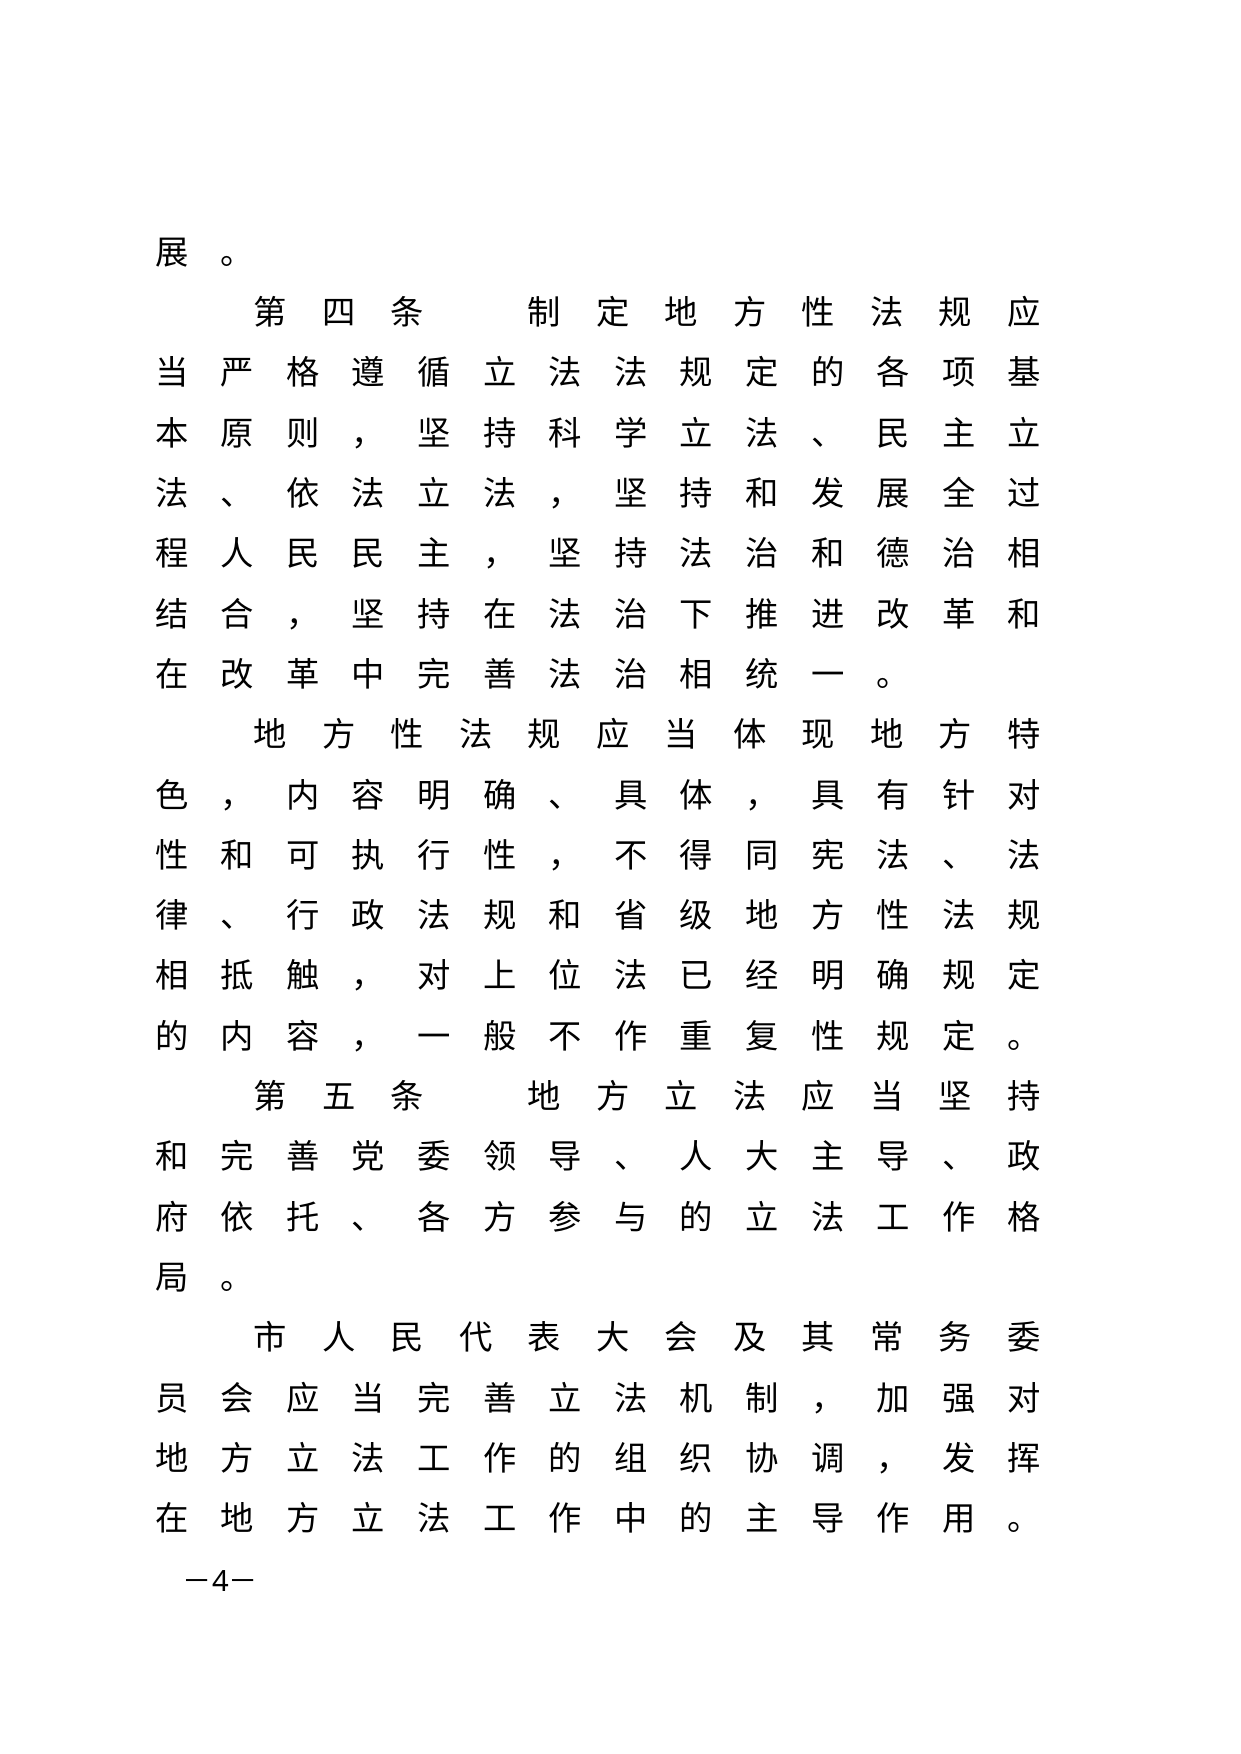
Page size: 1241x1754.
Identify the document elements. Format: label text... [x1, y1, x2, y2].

text 地方性法规应当体现地方特色，内容明确、具体，具有针对性和可执行性，不得同宪法、法律、行政法规和省级地方性法规相抵触，对上位法已经明确规定的内容，一般不作重复性规定。 [155, 702, 1073, 1064]
text 第五条 地方立法应当坚持和完善党委领导、人大主导、政府依托、各方参与的立法工作格局。 [155, 1064, 1073, 1305]
text 市人民代表大会及其常务委员会应当完善立法机制，加强对地方立法工作的组织协调，发挥在地方立法工作中的主导作用。 [155, 1305, 1073, 1546]
text 第三条 地方立法应当坚持中国共产党的领导，坚持以马克思列宁主义、毛泽东思想、邓小平理论、“三个代表”重要思想、科学发展观、习近平新时代中国特色社会主义思想为指导，坚持以经济建设为中心，坚持改革开放，贯彻新发展理念，保障在法治轨道上推进莆田绿色高质量发展。 [155, 219, 1073, 280]
text 第四条 制定地方性法规应当严格遵循立法法规定的各项基本原则，坚持科学立法、民主立法、依法立法，坚持和发展全过程人民民主，坚持法治和德治相结合，坚持在法治下推进改革和在改革中完善法治相统一。 [155, 280, 1073, 702]
